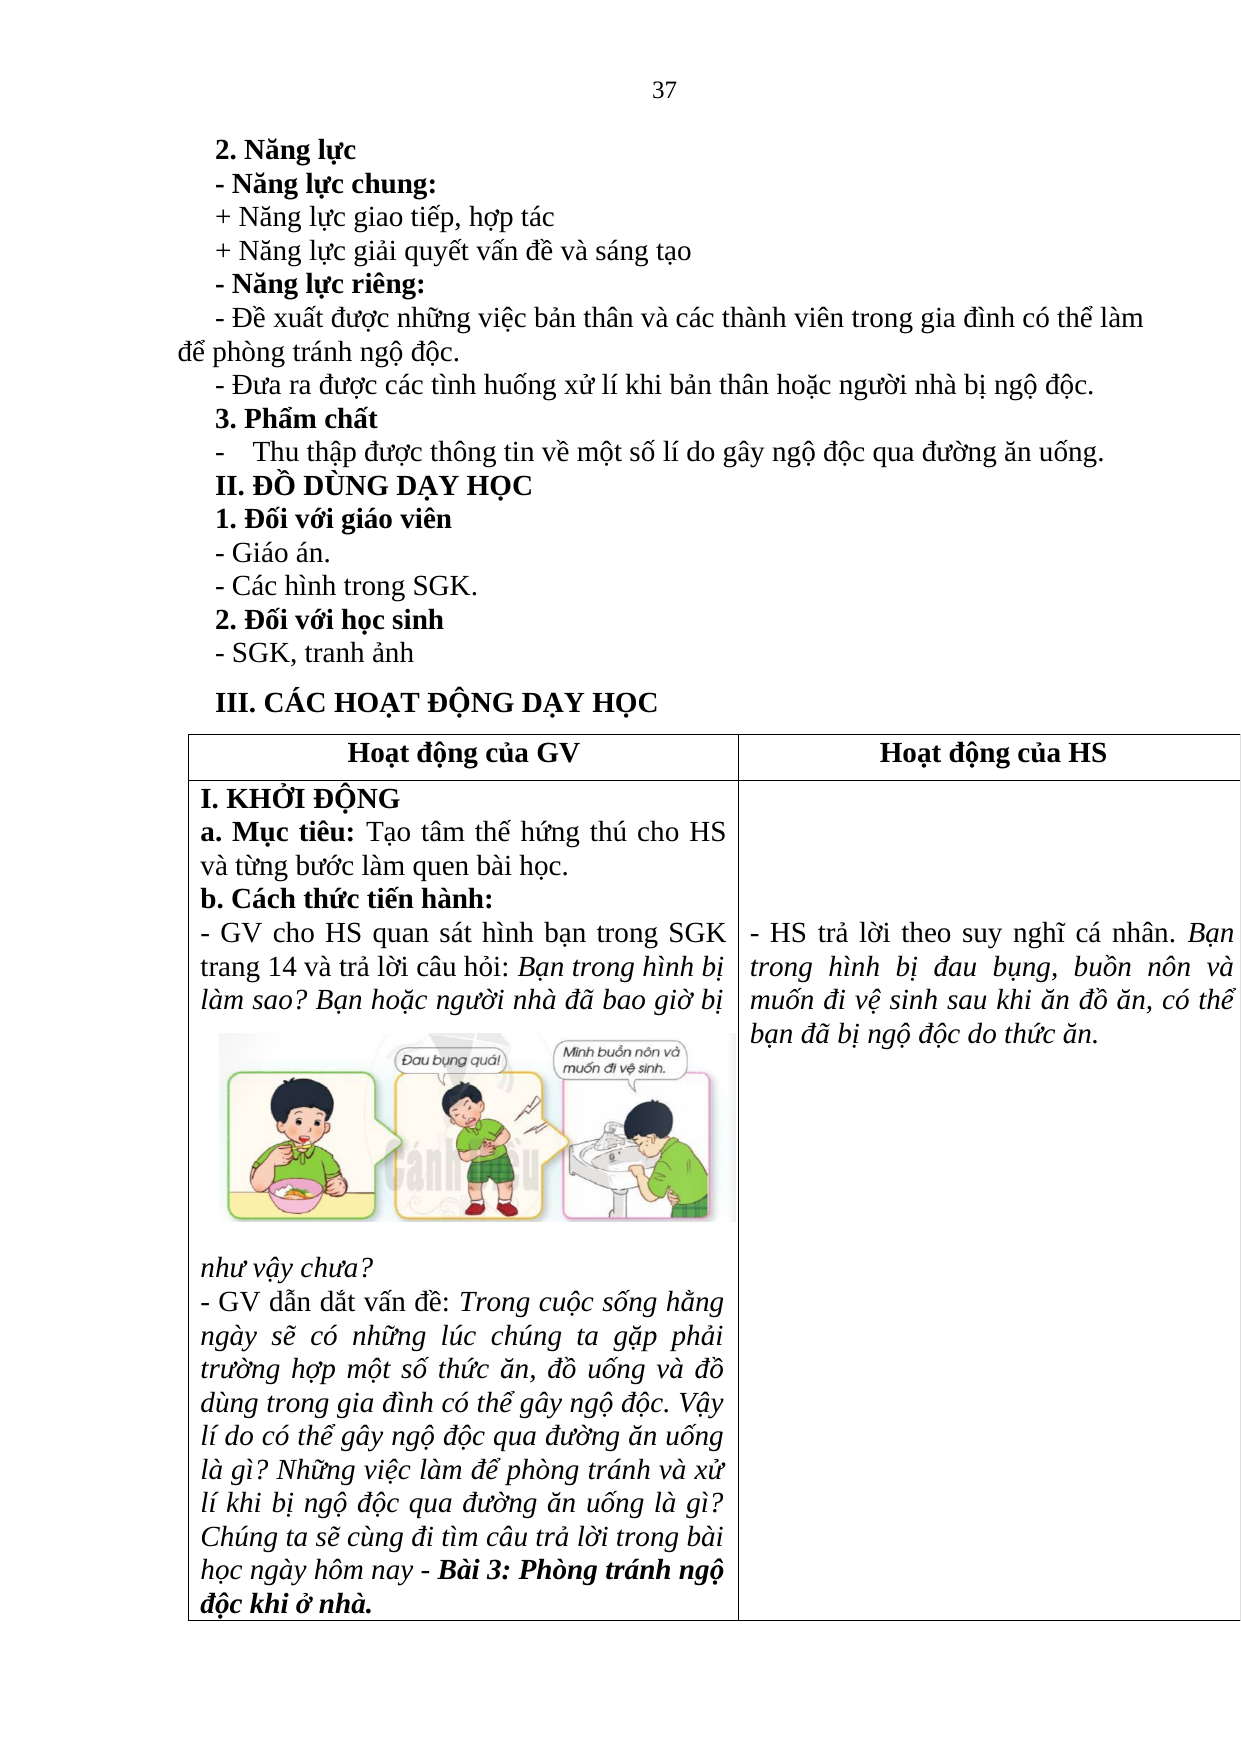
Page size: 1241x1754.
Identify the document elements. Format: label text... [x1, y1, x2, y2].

picture [217, 1033, 736, 1221]
table_header Hoạt động của GV [189, 735, 738, 780]
text - Năng lực riêng: [177, 267, 1152, 300]
list Thu thập được thông tin về một số lí do gây ngộ độc qua đường ăn uống. [215, 434, 1152, 468]
text 1. Đối với giáo viên [177, 501, 1152, 535]
text + Năng lực giao tiếp, hợp tác [215, 199, 1152, 233]
text - Năng lực chung: [177, 166, 1152, 199]
table_header Hoạt động của HS [739, 735, 1240, 780]
text 2. Năng lực [177, 132, 1152, 166]
text - Giáo án. [177, 535, 1152, 568]
text - Các hình trong SGK. [177, 568, 1152, 602]
text + Năng lực giải quyết vấn đề và sáng tạo [177, 233, 1152, 267]
text 3. Phẩm chất [177, 401, 1152, 434]
text II. ĐỒ DÙNG DẠY HỌC [177, 468, 1152, 501]
text - Đưa ra được các tình huống xử lí khi bản thân hoặc người nhà bị ngộ độc. [177, 367, 1152, 401]
text 2. Đối với học sinh [177, 602, 1152, 636]
text - SGK, tranh ảnh [177, 636, 1152, 669]
text III. CÁC HOẠT ĐỘNG DẠY HỌC [177, 684, 1152, 719]
text - Đề xuất được những việc bản thân và các thành viên trong gia đình có thể làm để phòng tránh ngộ độc. [177, 300, 1152, 367]
